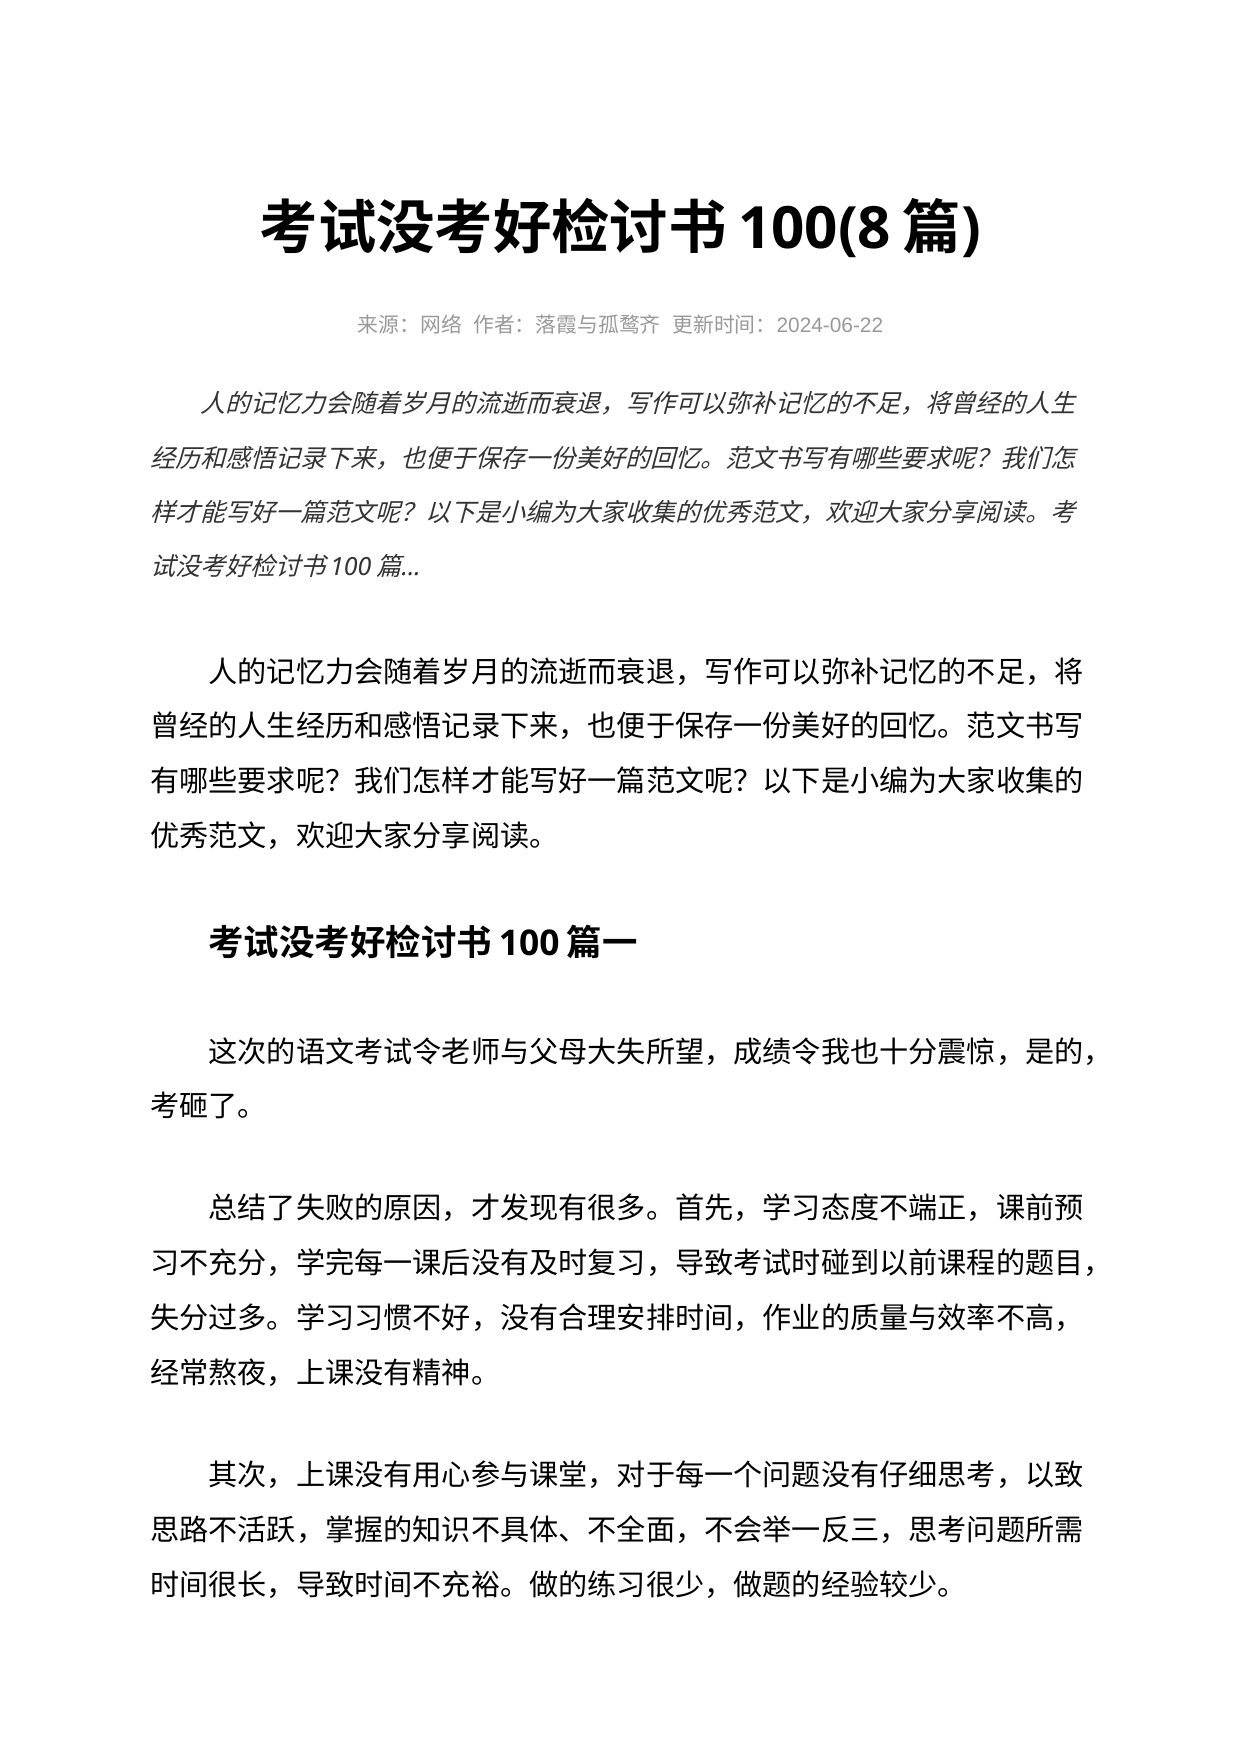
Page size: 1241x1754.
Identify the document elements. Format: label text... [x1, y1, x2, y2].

text 人的记忆力会随着岁月的流逝而衰退，写作可以弥补记忆的不足，将曾经的人生经历和感悟记录下来，也便于保存一份美好的回忆。范文书写有哪些要求呢？我们怎样才能写好一篇范文呢？以下是小编为大家收集的优秀范文，欢迎大家分享阅读。 [150, 648, 1090, 855]
text 考试没考好检讨书100篇一 [150, 914, 1090, 966]
text 总结了失败的原因，才发现有很多。首先，学习态度不端正，课前预习不充分，学完每一课后没有及时复习，导致考试时碰到以前课程的题目，失分过多。学习习惯不好，没有合理安排时间，作业的质量与效率不高，经常熬夜，上课没有精神。 [150, 1185, 1090, 1392]
text 其次，上课没有用心参与课堂，对于每一个问题没有仔细思考，以致思路不活跃，掌握的知识不具体、不全面，不会举一反三，思考问题所需时间很长，导致时间不充裕。做的练习很少，做题的经验较少。 [150, 1451, 1090, 1603]
text 来源：网络 作者：落霞与孤鹜齐 更新时间：2024-06-22 [150, 313, 1090, 337]
text 这次的语文考试令老师与父母大失所望，成绩令我也十分震惊，是的，考砸了。 [150, 1028, 1090, 1125]
subtitle 考试没考好检讨书100(8篇) [150, 181, 1090, 266]
text 人的记忆力会随着岁月的流逝而衰退，写作可以弥补记忆的不足，将曾经的人生经历和感悟记录下来，也便于保存一份美好的回忆。范文书写有哪些要求呢？我们怎样才能写好一篇范文呢？以下是小编为大家收集的优秀范文，欢迎大家分享阅读。考试没考好检讨书100篇... [150, 384, 1090, 583]
